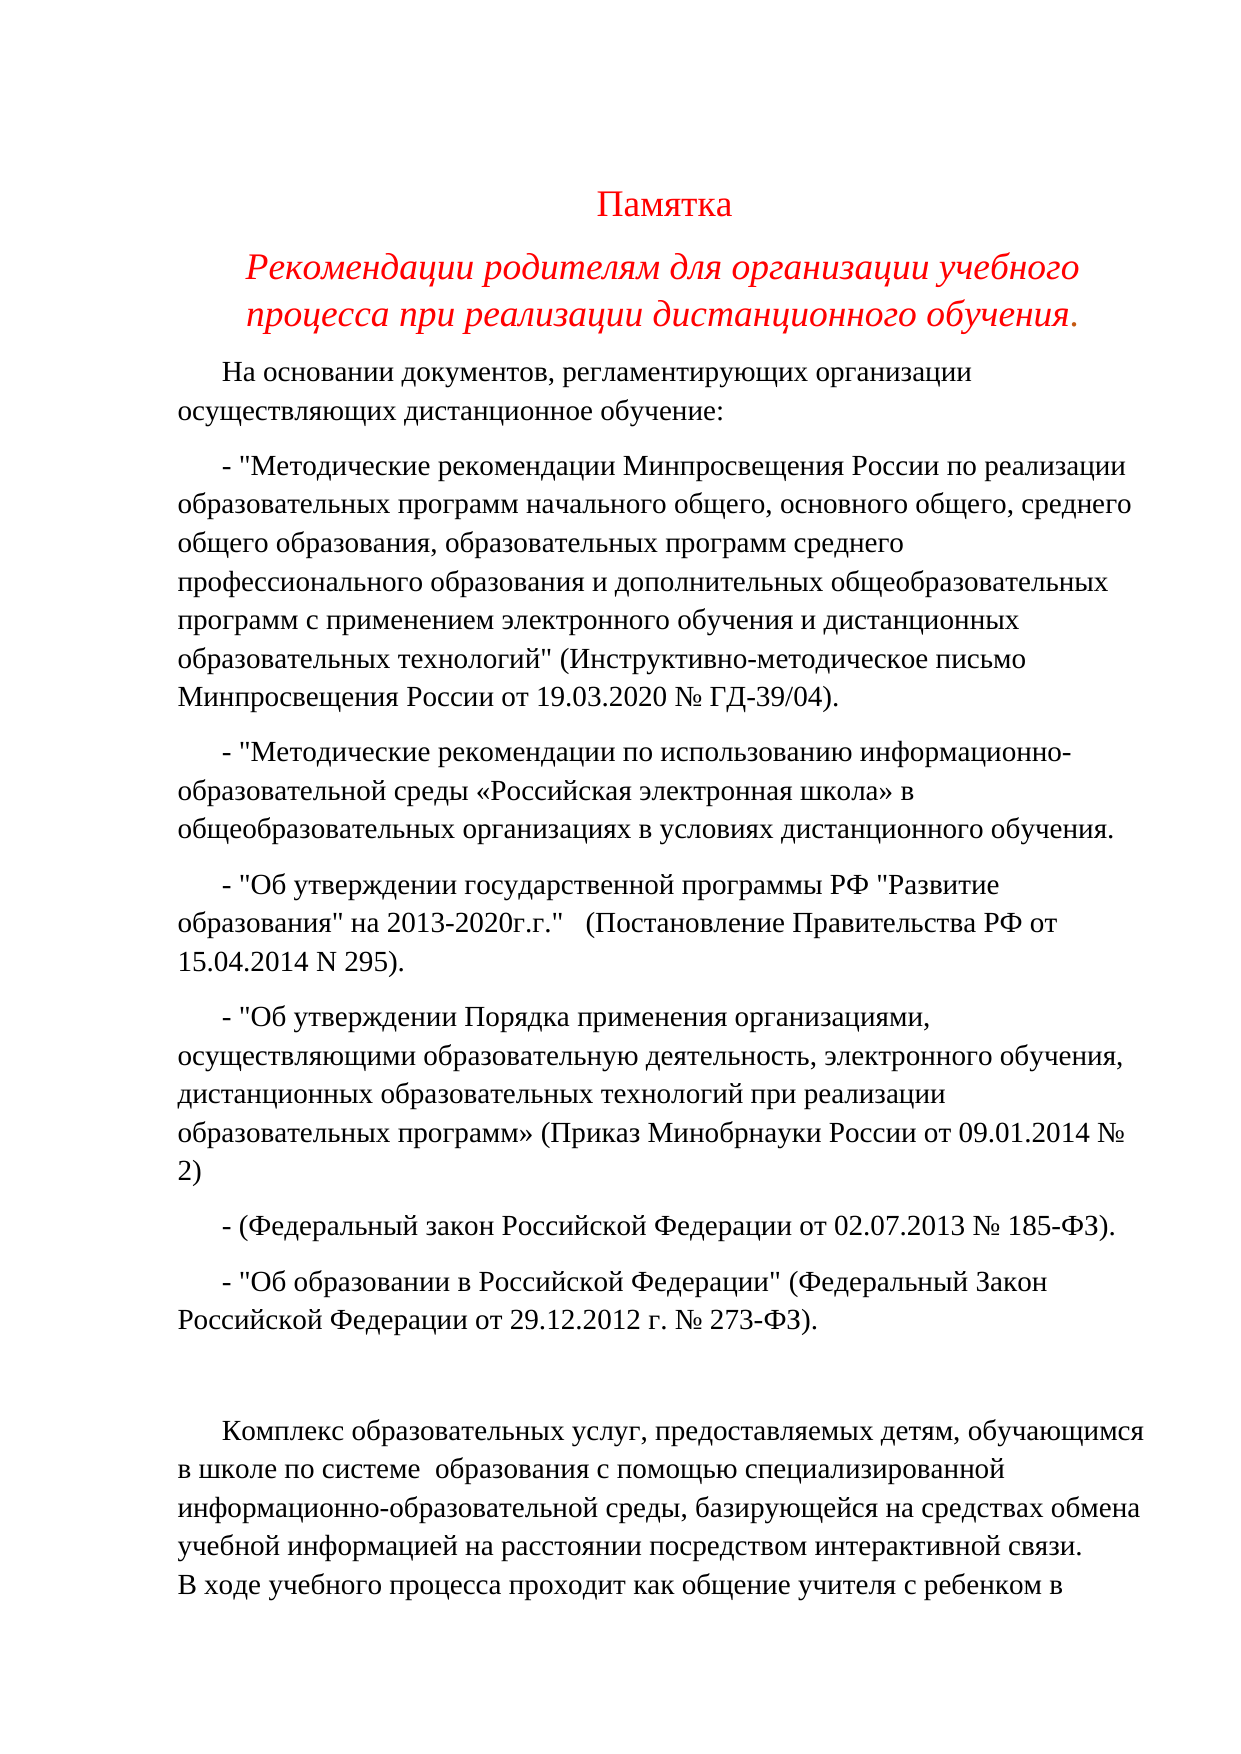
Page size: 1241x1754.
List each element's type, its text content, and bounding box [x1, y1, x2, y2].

text - "Методические рекомендации Минпросвещения России по реализации образовательных программ начального общего, основного общего, среднего общего образования, образовательных программ среднего профессионального образования и дополнительных общеобразовательных программ с применением электронного обучения и дистанционных образовательных технологий" (Инструктивно-методическое письмо Минпросвещения России от 19.03.2020 № ГД-39/04). [177, 448, 1152, 713]
text - "Об утверждении государственной программы РФ "Развитие образования" на 2013-2020г.г." (Постановление Правительства РФ от 15.04.2014 N 295). [177, 867, 1152, 977]
text - (Федеральный закон Российской Федерации от 02.07.2013 № 185-ФЗ). [177, 1208, 1152, 1242]
text Памятка [177, 181, 1152, 224]
text - "Методические рекомендации по использованию информационно-образовательной среды «Российская электронная школа» в общеобразовательных организациях в условиях дистанционного обучения. [177, 734, 1152, 845]
text - "Об утверждении Порядка применения организациями, осуществляющими образовательную деятельность, электронного обучения, дистанционных образовательных технологий при реализации образовательных программ» (Приказ Минобрнауки России от 09.01.2014 № 2) [177, 999, 1152, 1187]
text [177, 1413, 1152, 1600]
text - "Об образовании в Российской Федерации" (Федеральный Закон Российской Федерации от 29.12.2012 г. № 273-ФЗ). [177, 1264, 1152, 1336]
text На основании документов, регламентирующих организации осуществляющих дистанционное обучение: [177, 354, 1152, 426]
text Рекомендации родителям для организации учебного процесса при реализации дистанционного обучения. [177, 244, 1152, 334]
